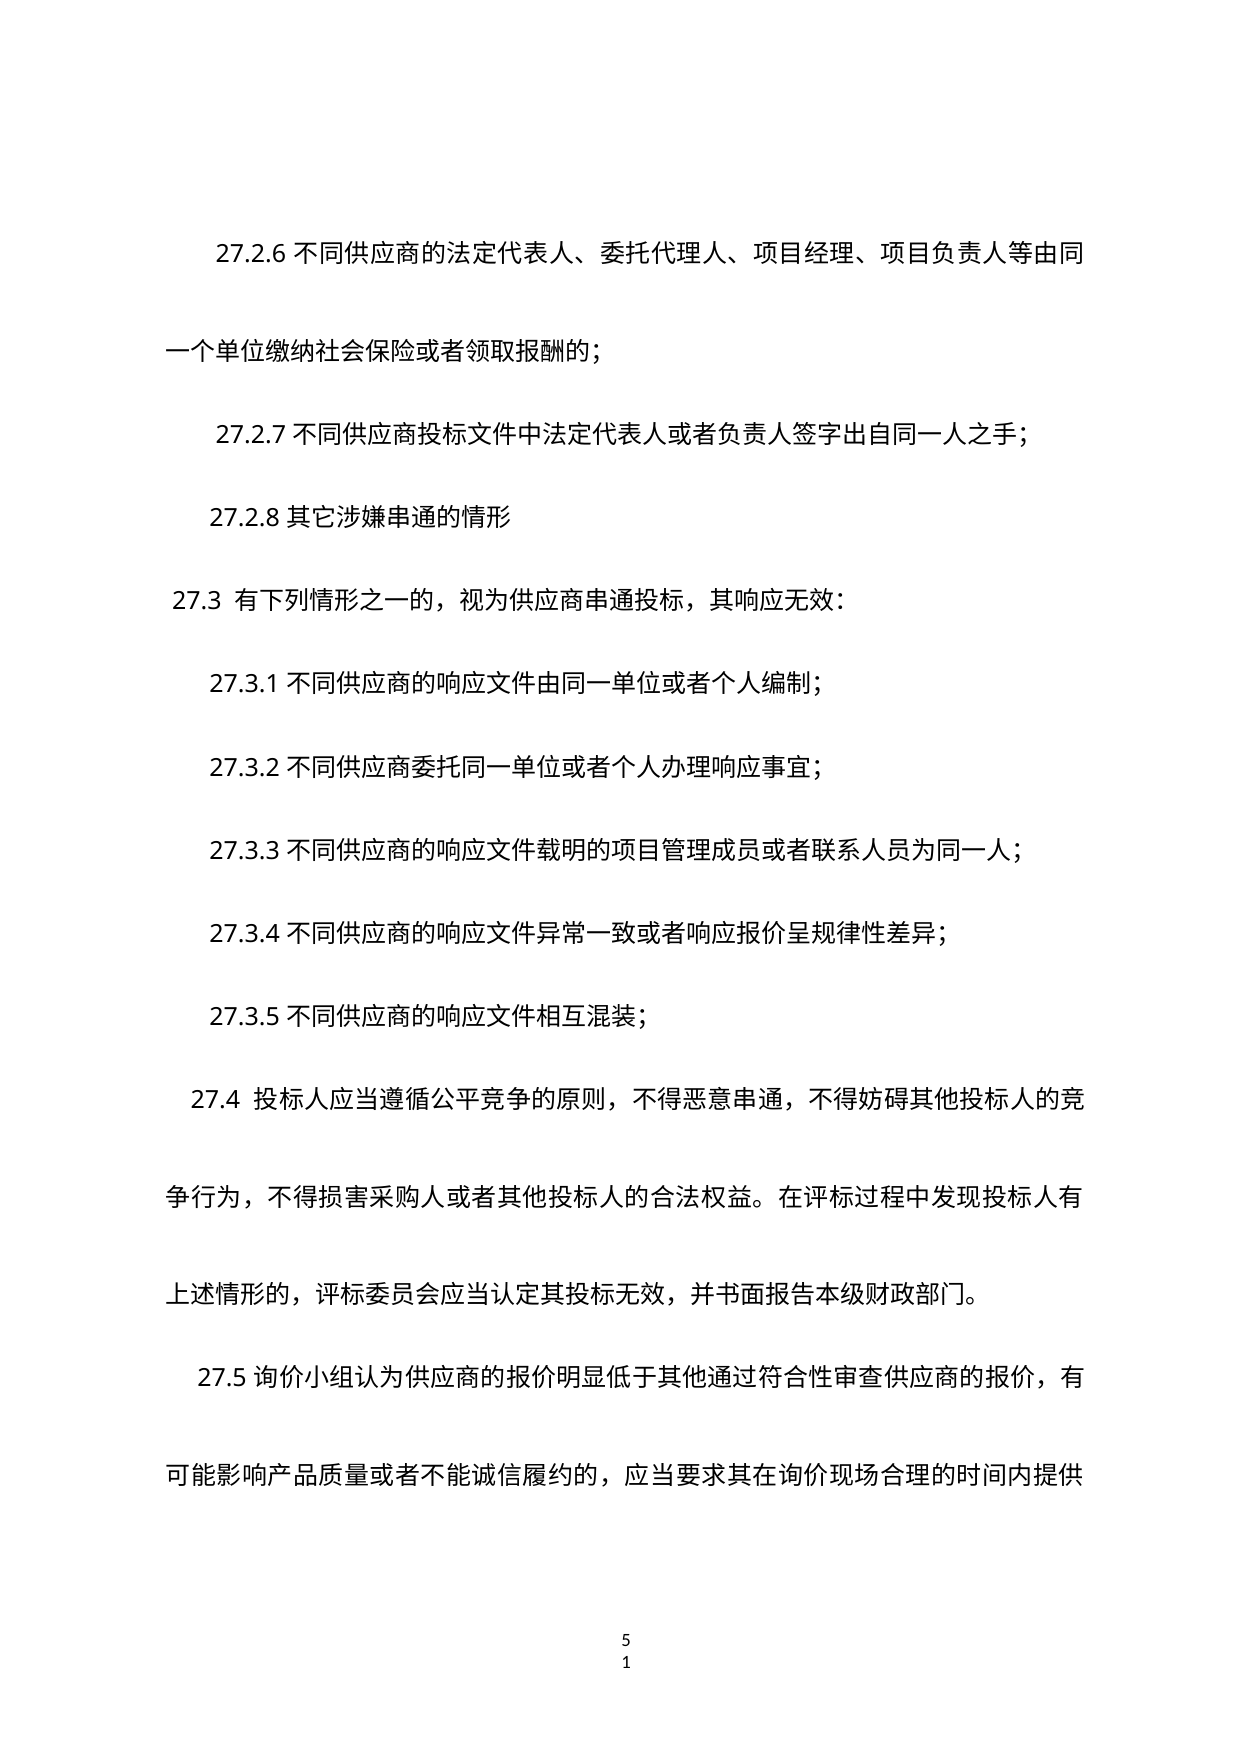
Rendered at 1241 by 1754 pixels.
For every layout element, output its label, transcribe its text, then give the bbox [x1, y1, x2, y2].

text 27.3.4 不同供应商的响应文件异常一致或者响应报价呈规律性差异； [165, 899, 1087, 964]
text 27.3 有下列情形之一的，视为供应商串通投标，其响应无效： [165, 566, 1087, 631]
text 27.3.1 不同供应商的响应文件由同一单位或者个人编制； [165, 649, 1087, 714]
text 27.2.6 不同供应商的法定代表人、委托代理人、项目经理、项目负责人等由同一个单位缴纳社会保险或者领取报酬的； [165, 219, 1087, 382]
text 27.2.8 其它涉嫌串通的情形 [165, 483, 1087, 548]
text 27.4 投标人应当遵循公平竞争的原则，不得恶意串通，不得妨碍其他投标人的竞争行为，不得损害采购人或者其他投标人的合法权益。在评标过程中发现投标人有上述情形的，评标委员会应当认定其投标无效，并书面报告本级财政部门。 [165, 1065, 1087, 1325]
text 27.3.2 不同供应商委托同一单位或者个人办理响应事宜； [165, 733, 1087, 798]
text 27.3.5 不同供应商的响应文件相互混装； [165, 982, 1087, 1047]
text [165, 1343, 1087, 1506]
text 27.3.3 不同供应商的响应文件载明的项目管理成员或者联系人员为同一人； [165, 816, 1087, 881]
text 27.2.7 不同供应商投标文件中法定代表人或者负责人签字出自同一人之手； [165, 400, 1087, 465]
